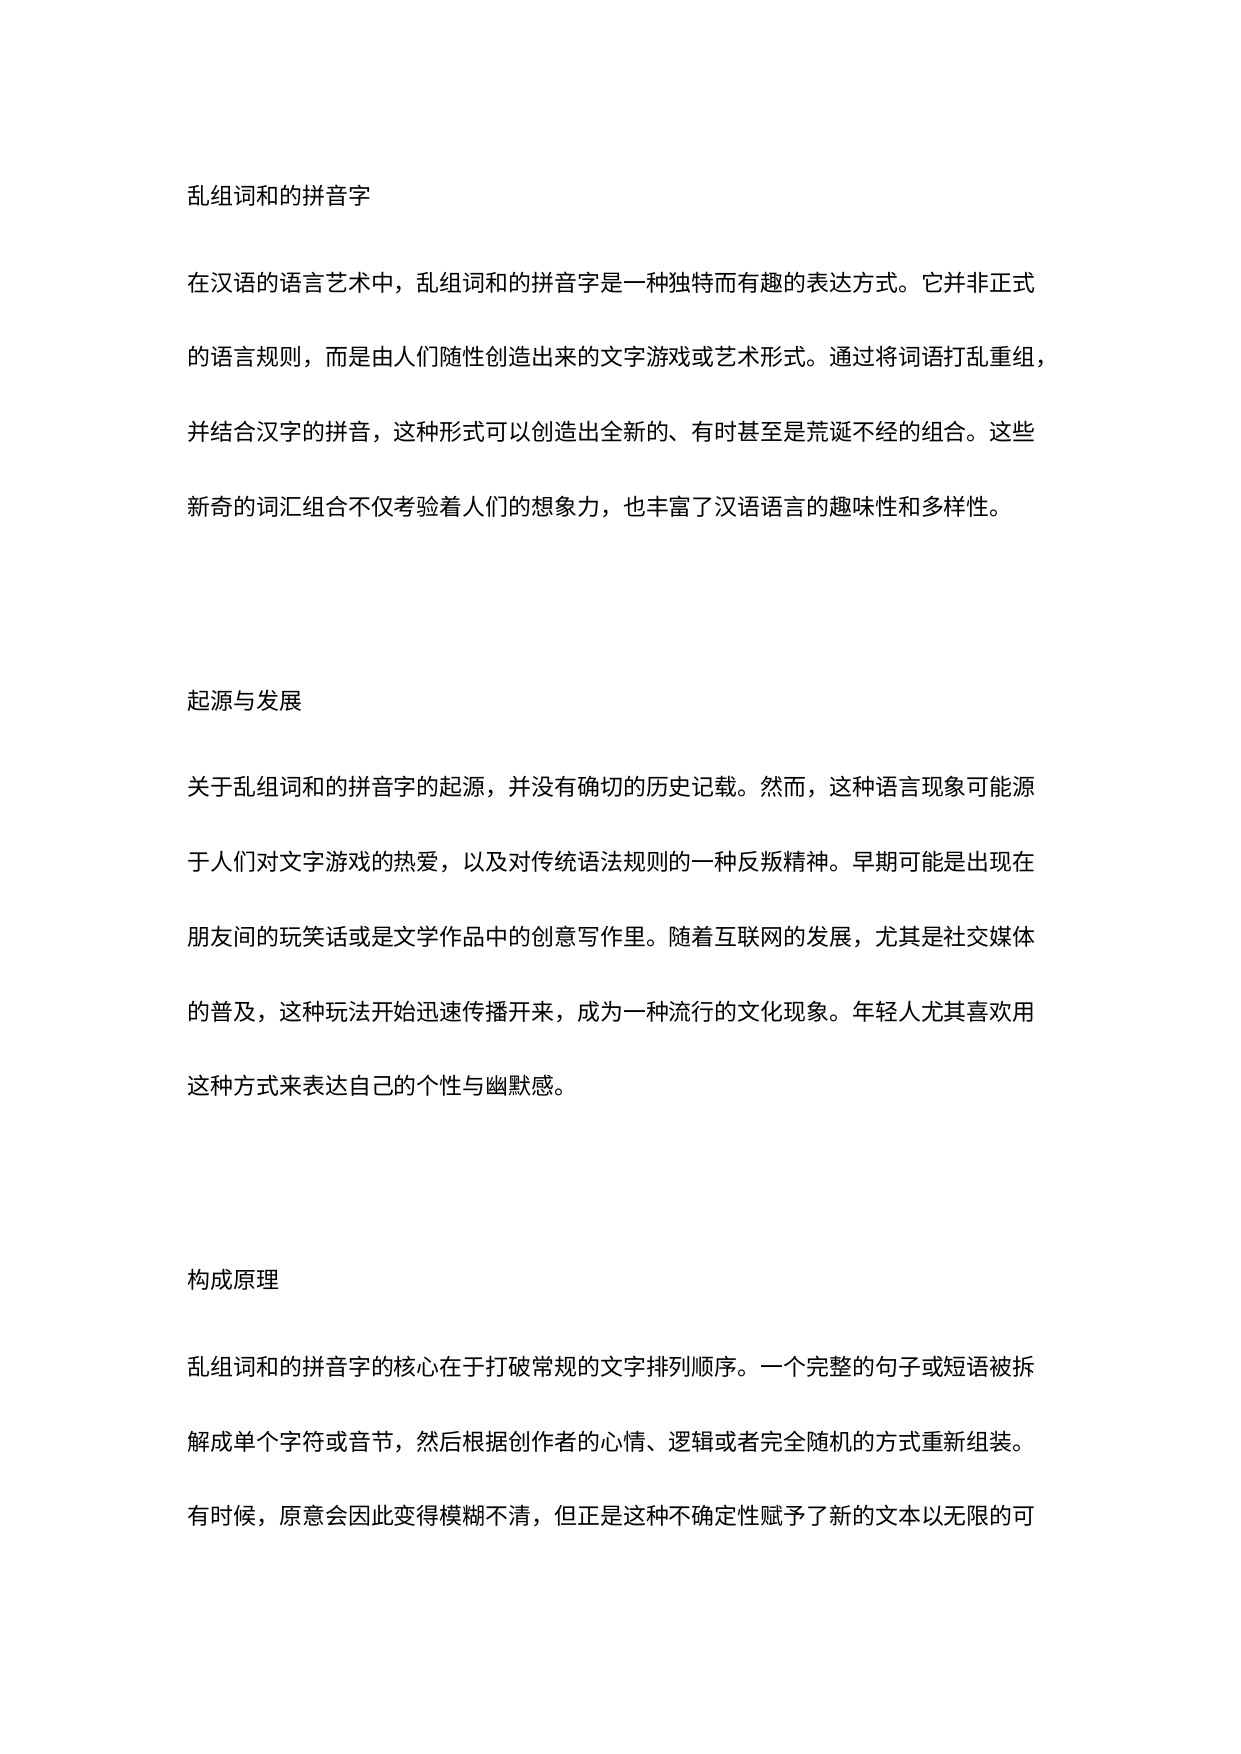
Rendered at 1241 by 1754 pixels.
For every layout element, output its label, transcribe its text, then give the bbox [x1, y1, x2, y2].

text 乱组词和的拼音字 [187, 162, 1053, 227]
text 在汉语的语言艺术中，乱组词和的拼音字是一种独特而有趣的表达方式。它并非正式的语言规则，而是由人们随性创造出来的文字游戏或艺术形式。通过将词语打乱重组，并结合汉字的拼音，这种形式可以创造出全新的、有时甚至是荒诞不经的组合。这些新奇的词汇组合不仅考验着人们的想象力，也丰富了汉语语言的趣味性和多样性。 [187, 248, 1053, 538]
text 关于乱组词和的拼音字的起源，并没有确切的历史记载。然而，这种语言现象可能源于人们对文字游戏的热爱，以及对传统语法规则的一种反叛精神。早期可能是出现在朋友间的玩笑话或是文学作品中的创意写作里。随着互联网的发展，尤其是社交媒体的普及，这种玩法开始迅速传播开来，成为一种流行的文化现象。年轻人尤其喜欢用这种方式来表达自己的个性与幽默感。 [187, 753, 1053, 1117]
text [187, 1333, 1053, 1547]
text 起源与发展 [187, 667, 1053, 732]
text 构成原理 [187, 1246, 1053, 1311]
